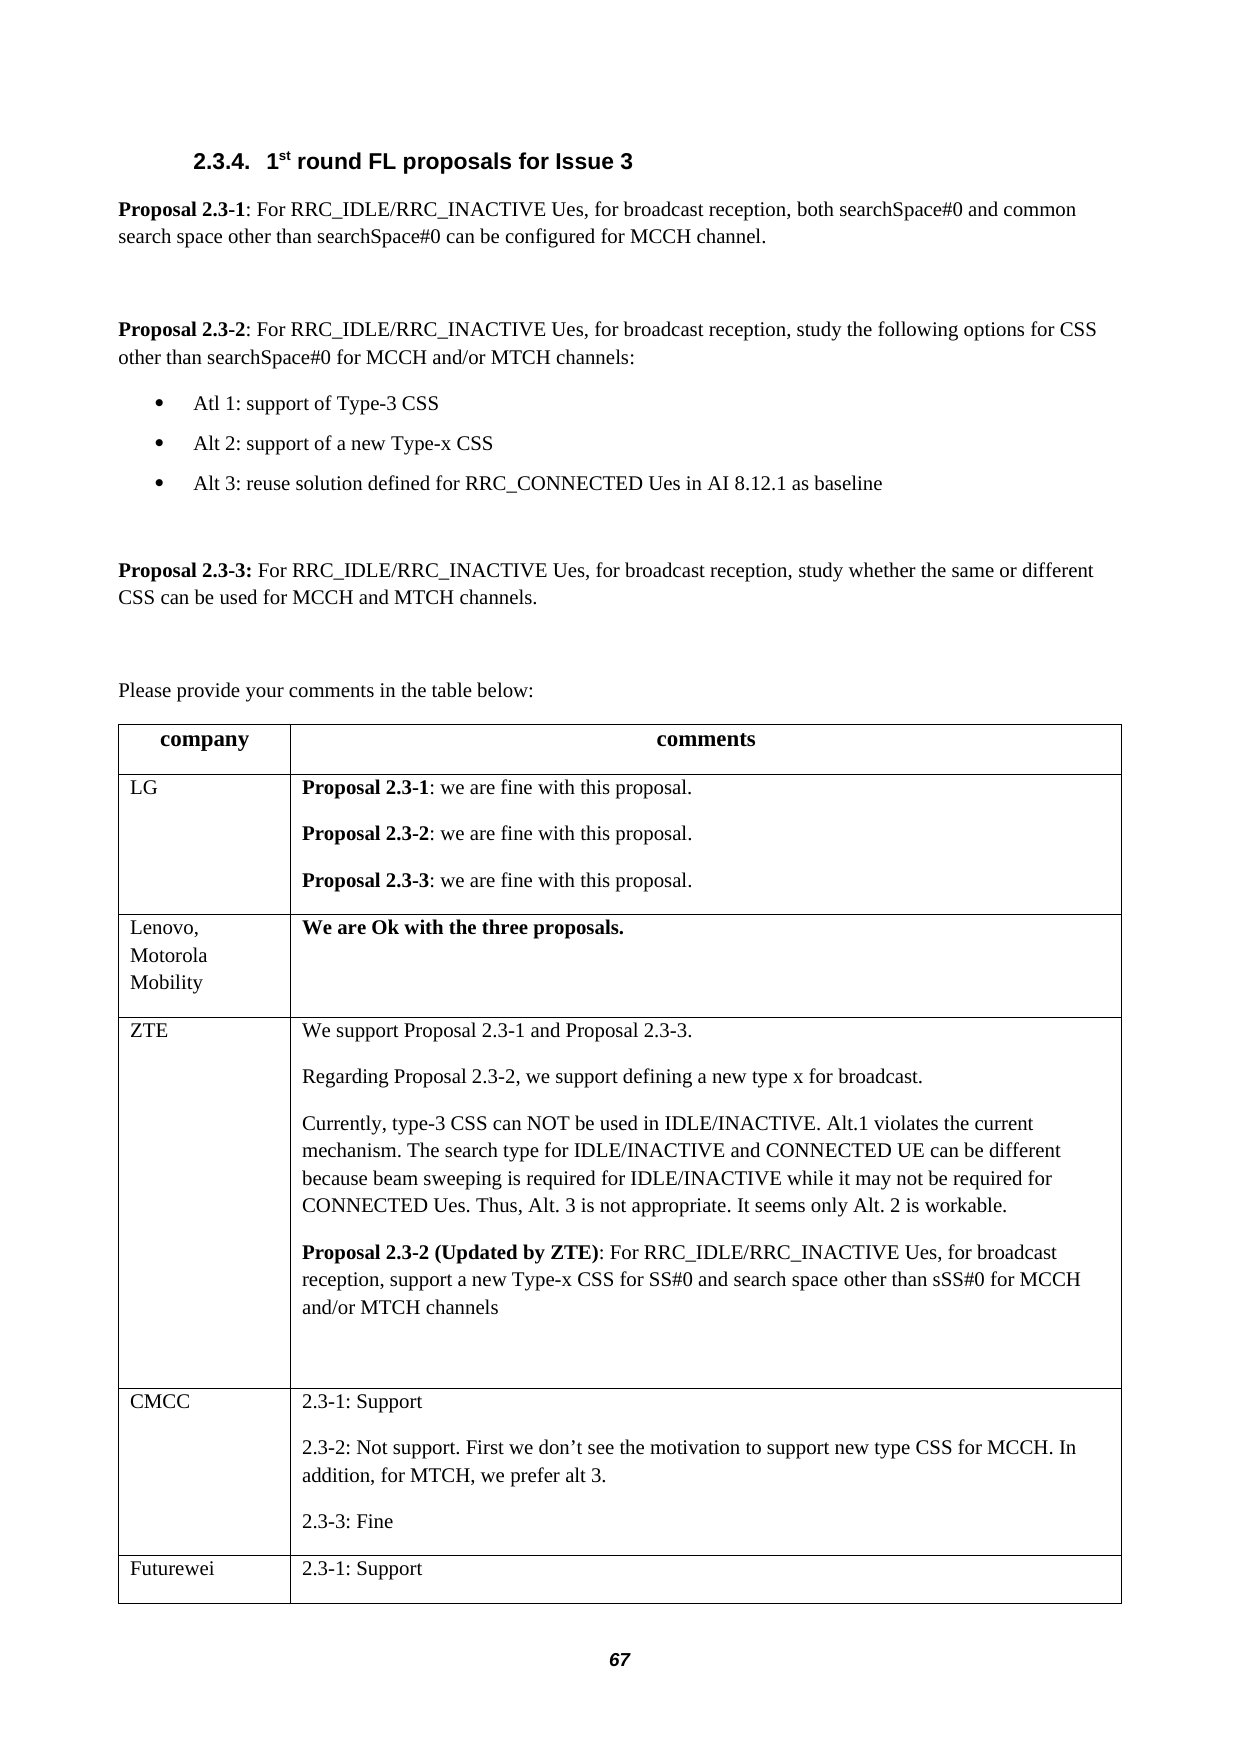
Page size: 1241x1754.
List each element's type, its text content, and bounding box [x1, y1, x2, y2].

table_cell Lenovo, Motorola Mobility [119, 915, 290, 1017]
table_header comments [291, 725, 1121, 774]
list Alt 2: support of a new Type-x CSS [156, 431, 1122, 455]
table_header company [119, 725, 290, 774]
text Please provide your comments in the table below: [118, 678, 1122, 702]
table_cell Futurewei [119, 1556, 290, 1603]
list Alt 3: reuse solution defined for RRC_CONNECTED Ues in AI 8.12.1 as baseline [156, 471, 1122, 495]
subtitle 1st round FL proposals for Issue 3 [193, 148, 1122, 174]
list Atl 1: support of Type-3 CSS [156, 391, 1122, 415]
table_cell LG [119, 775, 290, 914]
text Proposal 2.3-1: For RRC_IDLE/RRC_INACTIVE Ues, for broadcast reception, both searchSpace#0 and common search space other than searchSpace#0 can be configured for MCCH channel. [118, 197, 1122, 248]
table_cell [291, 1556, 1121, 1603]
table_cell 2.3-1: Support 2.3-2: Not support. First we don’t see the motivation to support new type CSS for MCCH. In addition, for MTCH, we prefer alt 3. 2.3-3: Fine [291, 1389, 1121, 1555]
text Proposal 2.3-2: For RRC_IDLE/RRC_INACTIVE Ues, for broadcast reception, study the following options for CSS other than searchSpace#0 for MCCH and/or MTCH channels: [118, 317, 1122, 369]
table_cell CMCC [119, 1389, 290, 1555]
table_cell ZTE [119, 1018, 290, 1387]
text Proposal 2.3-3: For RRC_IDLE/RRC_INACTIVE Ues, for broadcast reception, study whether the same or different CSS can be used for MCCH and MTCH channels. [118, 558, 1122, 609]
table_cell We are Ok with the three proposals. [291, 915, 1121, 1017]
table_cell We support Proposal 2.3-1 and Proposal 2.3-3. Regarding Proposal 2.3-2, we support defining a new type x for broadcast. Currently, type-3 CSS can NOT be used in IDLE/INACTIVE. Alt.1 violates the current mechanism. The search type for IDLE/INACTIVE and CONNECTED UE can be different because beam sweeping is required for IDLE/INACTIVE while it may not be required for CONNECTED Ues. Thus, Alt. 3 is not appropriate. It seems only Alt. 2 is workable. Proposal 2.3-2 (Updated by ZTE): For RRC_IDLE/RRC_INACTIVE Ues, for broadcast reception, support a new Type-x CSS for SS#0 and search space other than sSS#0 for MCCH and/or MTCH channels [291, 1018, 1121, 1387]
table_cell Proposal 2.3-1: we are fine with this proposal. Proposal 2.3-2: we are fine with this proposal. Proposal 2.3-3: we are fine with this proposal. [291, 775, 1121, 914]
